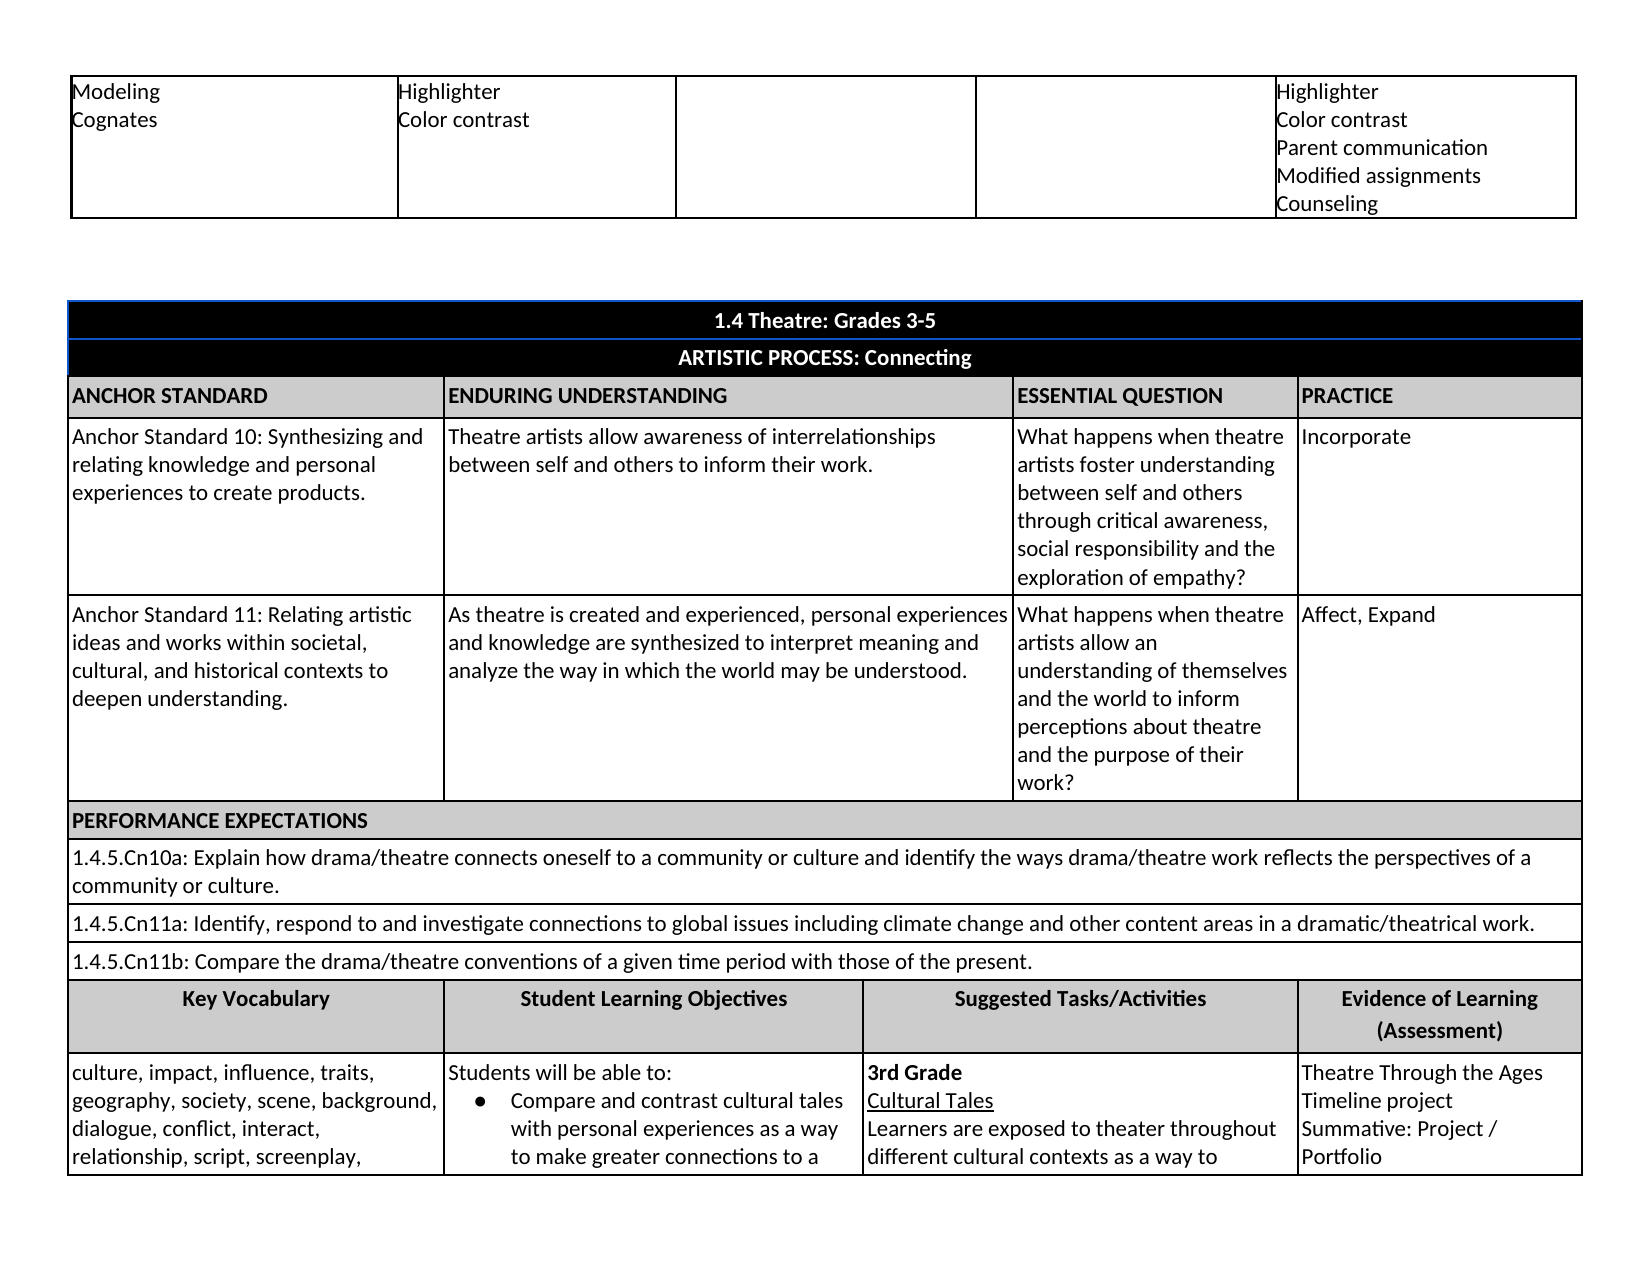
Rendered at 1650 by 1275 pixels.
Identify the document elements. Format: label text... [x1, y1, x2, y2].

table_cell 1.4.5.Cn11b: Compare the drama/theatre conventions of a given time period with those of the present. [69, 943, 1581, 978]
table_cell ARTISTIC PROCESS: Connecting [69, 340, 1581, 375]
table_cell Key Vocabulary [69, 981, 443, 1052]
table_cell ANCHOR STANDARD [69, 377, 443, 417]
table_cell Anchor Standard 10: Synthesizing and relating knowledge and personal experiences to create products. [69, 419, 443, 594]
table_cell ENDURING UNDERSTANDING [445, 377, 1012, 417]
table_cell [73, 77, 397, 217]
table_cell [1277, 77, 1575, 217]
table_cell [69, 1054, 443, 1174]
table_cell What happens when theatre artists allow an understanding of themselves and the world to inform perceptions about theatre and the purpose of their work? [1014, 596, 1297, 800]
table_cell Anchor Standard 11: Relating artistic ideas and works within societal, cultural, and historical contexts to deepen understanding. [69, 596, 443, 800]
table_cell Evidence of Learning (Assessment) [1299, 981, 1581, 1052]
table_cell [399, 77, 675, 217]
table_cell Student Learning Objectives [445, 981, 862, 1052]
table_cell PRACTICE [1299, 377, 1581, 417]
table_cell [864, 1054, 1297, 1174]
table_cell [977, 77, 1275, 217]
table_cell Affect, Expand [1299, 596, 1581, 800]
table_cell 1.4.5.Cn11a: Identify, respond to and investigate connections to global issues including climate change and other content areas in a dramatic/theatrical work. [69, 905, 1581, 941]
table_cell What happens when theatre artists foster understanding between self and others through critical awareness, social responsibility and the exploration of empathy? [1014, 419, 1297, 594]
table_header 1.4 Theatre: Grades 3-5 [69, 302, 1581, 338]
table_cell 1.4.5.Cn10a: Explain how drama/theatre connects oneself to a community or culture and identify the ways drama/theatre work reflects the perspectives of a community or culture. [69, 840, 1581, 903]
table_cell Incorporate [1299, 419, 1581, 594]
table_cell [677, 77, 975, 217]
table_cell Theatre artists allow awareness of interrelationships between self and others to inform their work. [445, 419, 1012, 594]
table_cell PERFORMANCE EXPECTATIONS [69, 802, 1581, 838]
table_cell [445, 1054, 862, 1174]
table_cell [1299, 1054, 1581, 1174]
table_cell Suggested Tasks/Activities [864, 981, 1297, 1052]
table_cell As theatre is created and experienced, personal experiences and knowledge are synthesized to interpret meaning and analyze the way in which the world may be understood. [445, 596, 1012, 800]
table_cell ESSENTIAL QUESTION [1014, 377, 1297, 417]
